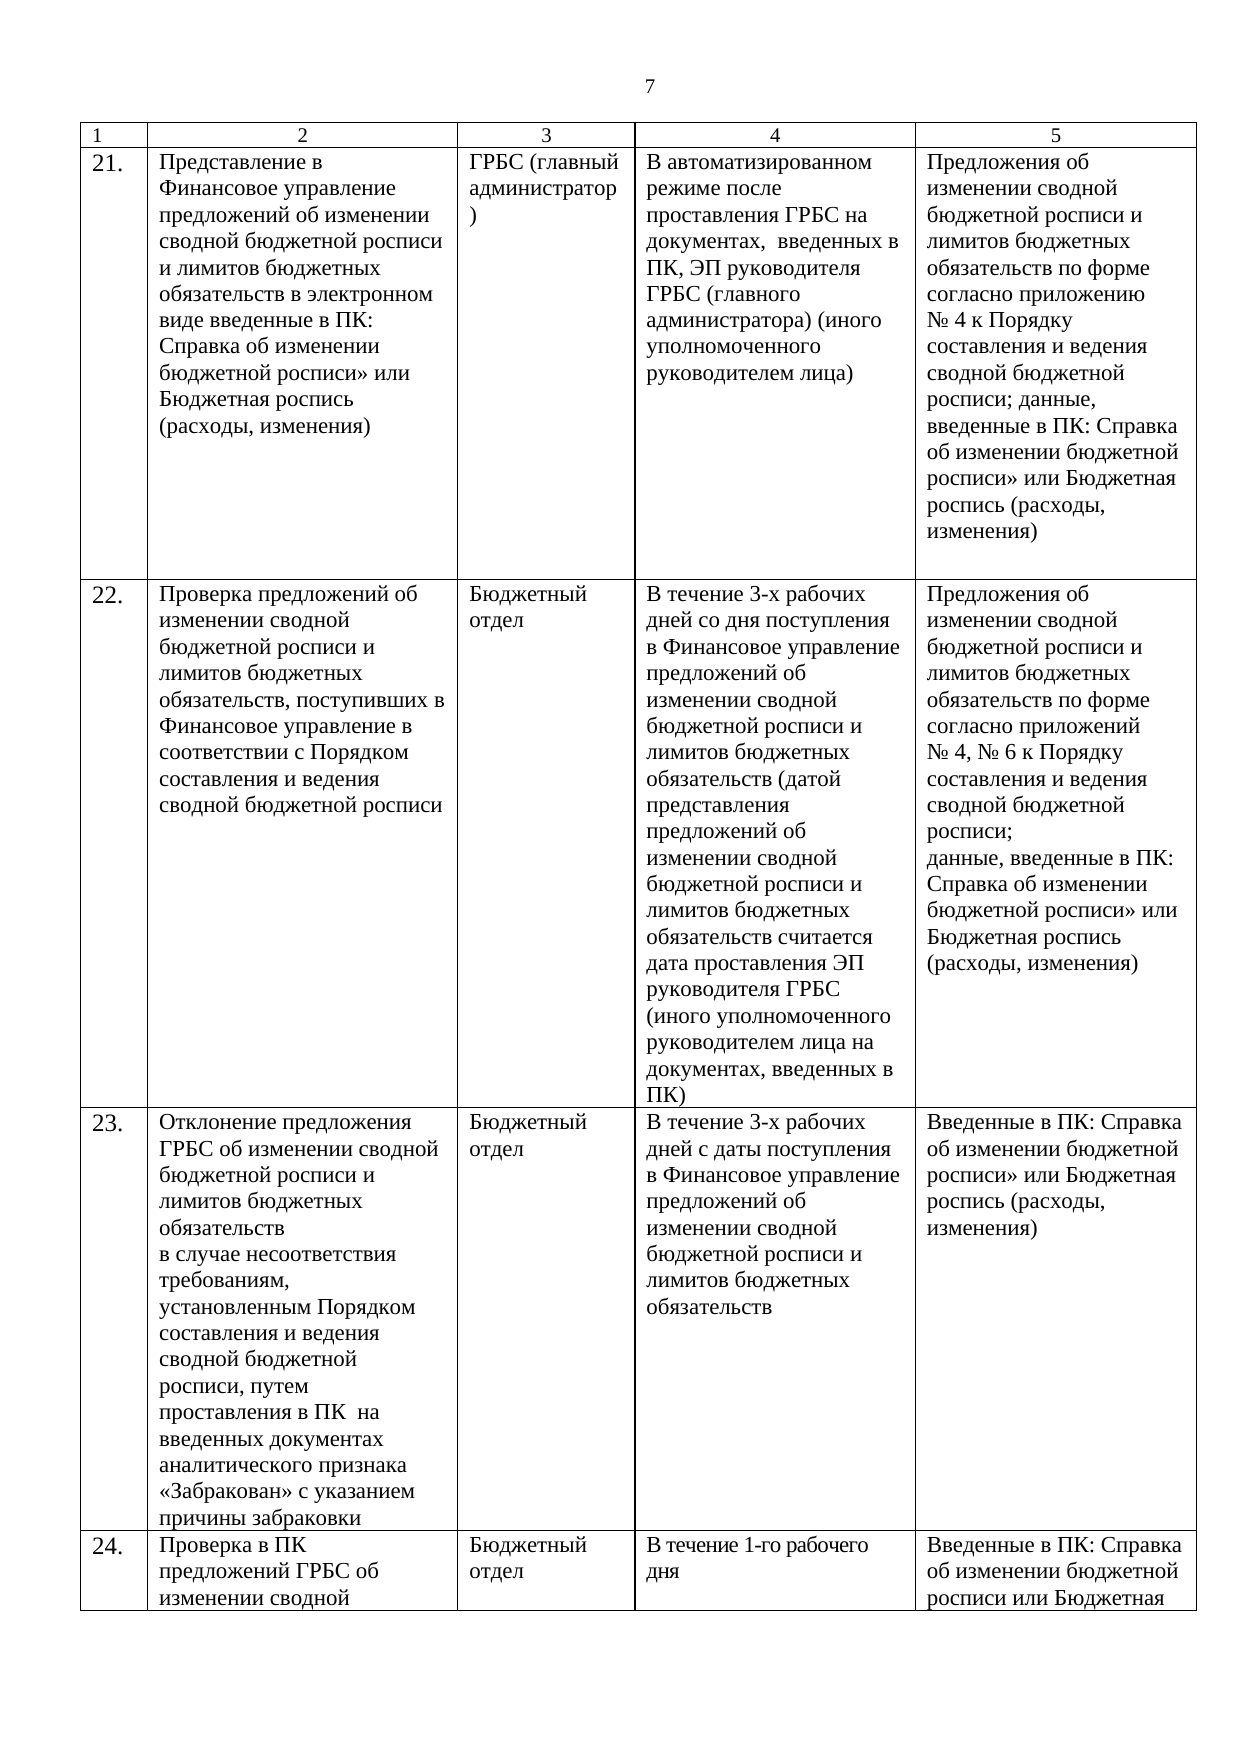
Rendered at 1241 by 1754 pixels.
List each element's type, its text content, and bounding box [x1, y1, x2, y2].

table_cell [636, 1531, 915, 1610]
table_cell Предложения об изменении сводной бюджетной росписи и лимитов бюджетных обязательств по форме согласно приложению № 4 к Порядку составления и ведения сводной бюджетной росписи; данные, введенные в ПК: Справка об изменении бюджетной росписи» или Бюджетная роспись (расходы, изменения) [916, 148, 1196, 579]
table_cell Введенные в ПК: Справка об изменении бюджетной росписи» или Бюджетная роспись (расходы, изменения) [916, 1108, 1196, 1530]
table_cell 21. [81, 148, 147, 579]
table_cell Проверка предложений об изменении сводной бюджетной росписи и лимитов бюджетных обязательств, поступивших в Финансовое управление в соответствии с Порядком составления и ведения сводной бюджетной росписи [148, 580, 457, 1107]
table_cell Бюджетный отдел [458, 1531, 634, 1610]
table_cell 23. [81, 1108, 147, 1530]
table_cell В автоматизированном режиме после проставления ГРБС на документах, введенных в ПК, ЭП руководителя ГРБС (главного администратора) (иного уполномоченного руководителем лица) [636, 148, 915, 579]
table_cell ГРБС (главный администратор) [458, 148, 634, 579]
table_cell Бюджетный отдел [458, 580, 634, 1107]
table_header 2 [148, 123, 457, 147]
table_cell Представление в Финансовое управление предложений об изменении сводной бюджетной росписи и лимитов бюджетных обязательств в электронном виде введенные в ПК: Справка об изменении бюджетной росписи» или Бюджетная роспись (расходы, изменения) [148, 148, 457, 579]
table_cell В течение 3-х рабочих дней с даты поступления в Финансовое управление предложений об изменении сводной бюджетной росписи и лимитов бюджетных обязательств [636, 1108, 915, 1530]
table_header 5 [916, 123, 1196, 147]
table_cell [916, 1531, 1196, 1610]
table_cell Предложения об изменении сводной бюджетной росписи и лимитов бюджетных обязательств по форме согласно приложений № 4, № 6 к Порядку составления и ведения сводной бюджетной росписи; данные, введенные в ПК: Справка об изменении бюджетной росписи» или Бюджетная роспись (расходы, изменения) [916, 580, 1196, 1107]
table_cell В течение 3-х рабочих дней со дня поступления в Финансовое управление предложений об изменении сводной бюджетной росписи и лимитов бюджетных обязательств (датой представления предложений об изменении сводной бюджетной росписи и лимитов бюджетных обязательств считается дата проставления ЭП руководителя ГРБС (иного уполномоченного руководителем лица на документах, введенных в ПК) [636, 580, 915, 1107]
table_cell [148, 1531, 457, 1610]
table_cell 22. [81, 580, 147, 1107]
table_header 4 [636, 123, 915, 147]
table_header 3 [458, 123, 634, 147]
table_cell 24. [81, 1531, 147, 1610]
table_cell Отклонение предложения ГРБС об изменении сводной бюджетной росписи и лимитов бюджетных обязательств в случае несоответствия требованиям, установленным Порядком составления и ведения сводной бюджетной росписи, путем проставления в ПК на введенных документах аналитического признака «Забракован» с указанием причины забраковки [148, 1108, 457, 1530]
table_header 1 [81, 123, 147, 147]
table_cell Бюджетный отдел [458, 1108, 634, 1530]
